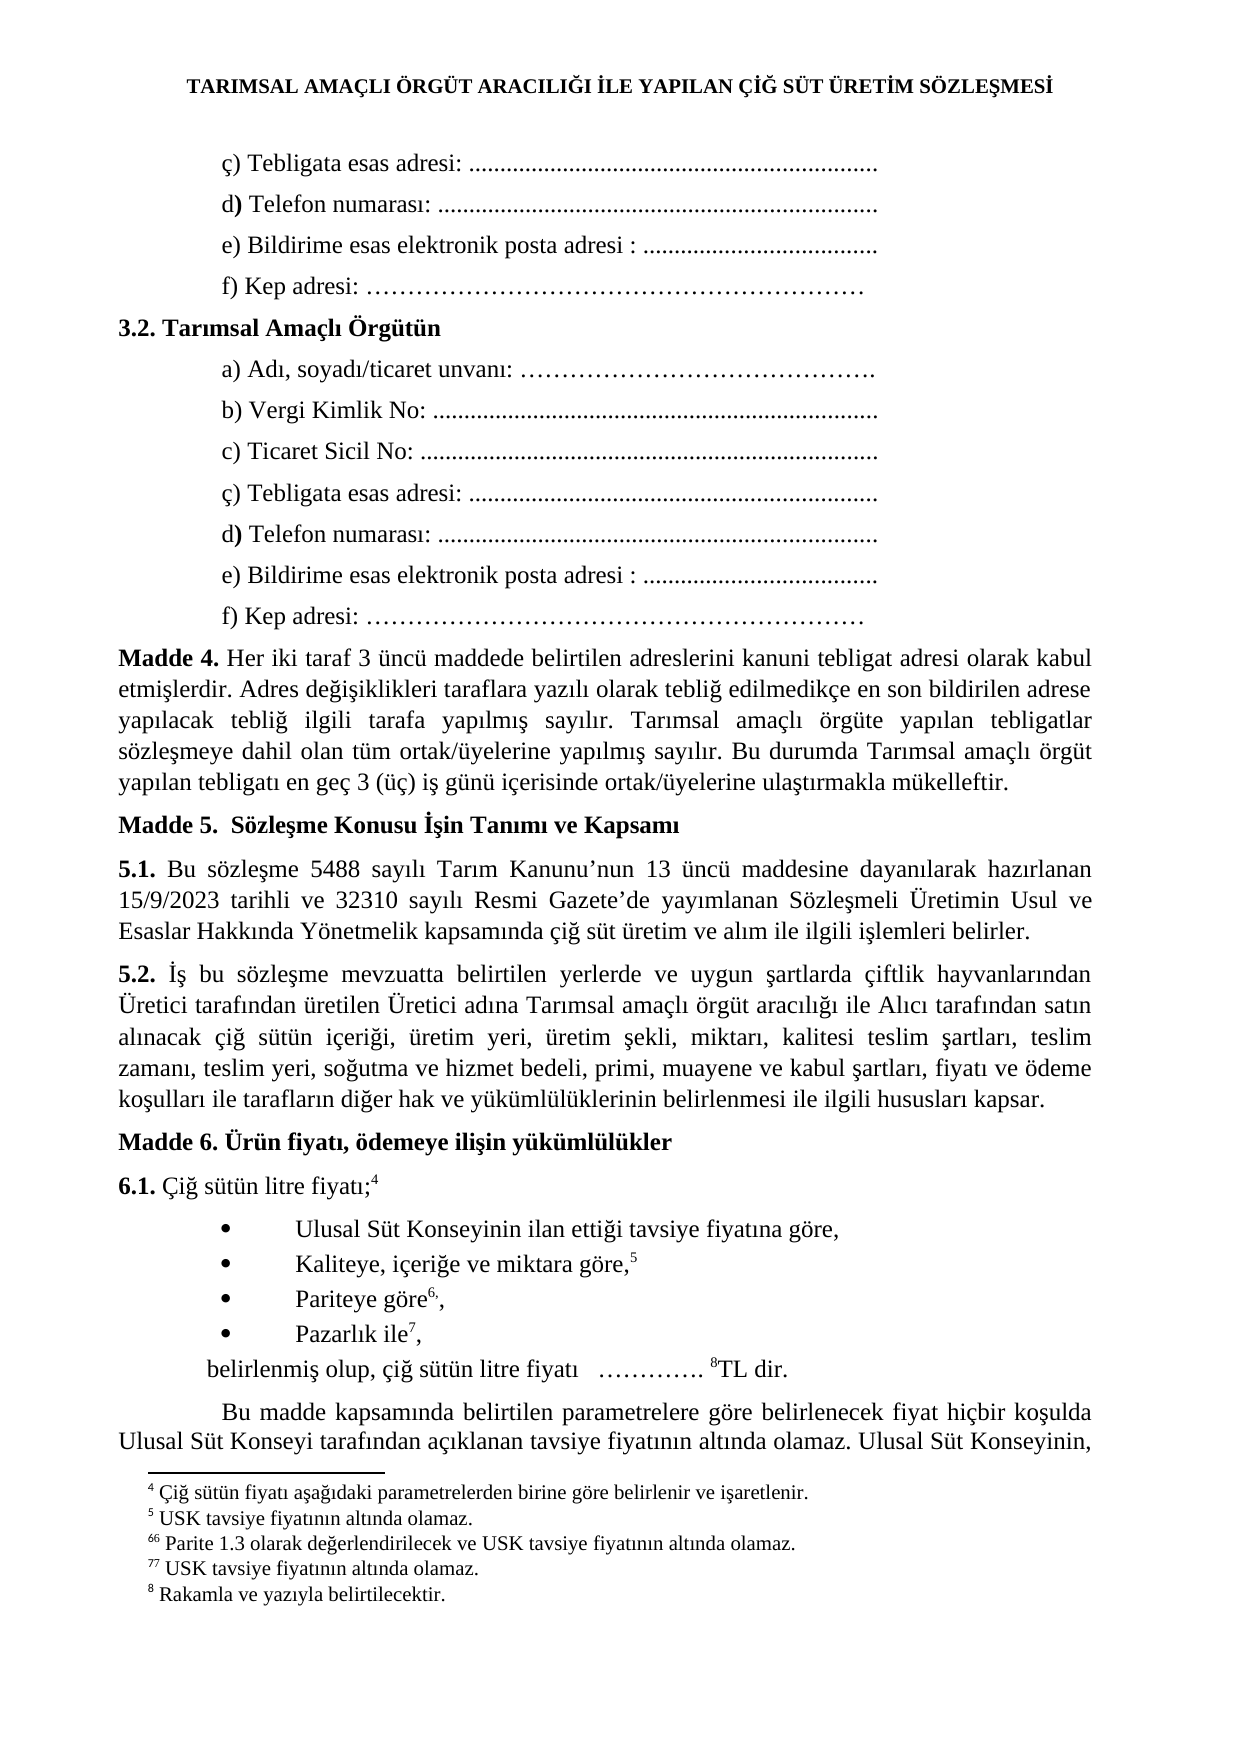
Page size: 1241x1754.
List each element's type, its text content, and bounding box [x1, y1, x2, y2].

text 3.2. Tarımsal Amaçlı Örgütün [118, 313, 1122, 341]
text d) Telefon numarası: [148, 189, 1093, 218]
text Madde 5. Sözleşme Konusu İşin Tanımı ve Kapsamı [118, 810, 1093, 839]
text 6.1. Çiğ sütün litre fiyatı; [118, 1171, 1093, 1199]
text belirlenmiş olup, çiğ sütün litre fiyatı …………. TL dir. [207, 1354, 1093, 1383]
text Madde 4. Her iki taraf 3 üncü maddede belirtilen adreslerini kanuni tebligat adresi olarak kabul etmişlerdir. Adres değişiklikleri taraflara yazılı olarak tebliğ edilmedikçe en son bildirilen adrese yapılacak tebliğ ilgili tarafa yapılmış sayılır. Tarımsal amaçlı örgüte yapılan tebligatlar sözleşmeye dahil olan tüm ortak/üyelerine yapılmış sayılır. Bu durumda Tarımsal amaçlı örgüt yapılan tebligatı en geç 3 (üç) iş günü içerisinde ortak/üyelerine ulaştırmakla mükelleftir. [118, 643, 1093, 796]
text Madde 6. Ürün fiyatı, ödemeye ilişin yükümlülükler [118, 1127, 1093, 1156]
list Ulusal Süt Konseyinin ilan ettiği tavsiye fiyatına göre, [207, 1214, 1093, 1243]
text 5.2. İş bu sözleşme mevzuatta belirtilen yerlerde ve uygun şartlarda çiftlik hayvanlarından Üretici tarafından üretilen Üretici adına Tarımsal amaçlı örgüt aracılığı ile Alıcı tarafından satın alınacak çiğ sütün içeriği, üretim yeri, üretim şekli, miktarı, kalitesi teslim şartları, teslim zamanı, teslim yeri, soğutma ve hizmet bedeli, primi, muayene ve kabul şartları, fiyatı ve ödeme koşulları ile tarafların diğer hak ve yükümlülüklerinin belirlenmesi ile ilgili hususları kapsar. [118, 959, 1093, 1112]
text c) Ticaret Sicil No: [148, 436, 1093, 465]
text f) Kep adresi: …………………………………………………… [148, 271, 1093, 300]
text d) Telefon numarası: [148, 519, 1093, 548]
text ç) Tebligata esas adresi: [148, 148, 1093, 176]
text e) Bildirime esas elektronik posta adresi : [148, 560, 1093, 589]
text 5.1. Bu sözleşme 5488 sayılı Tarım Kanunu’nun 13 üncü maddesine dayanılarak hazırlanan 15/9/2023 tarihli ve 32310 sayılı Resmi Gazete’de yayımlanan Sözleşmeli Üretimin Usul ve Esaslar Hakkında Yönetmelik kapsamında çiğ süt üretim ve alım ile ilgili işlemleri belirler. [118, 854, 1093, 945]
text f) Kep adresi: …………………………………………………… [148, 601, 1093, 630]
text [118, 1397, 1093, 1455]
list Pazarlık ile, [207, 1319, 1093, 1348]
text b) Vergi Kimlik No: [148, 395, 1093, 424]
text e) Bildirime esas elektronik posta adresi : [148, 230, 1093, 259]
list Kaliteye, içeriğe ve miktara göre, [207, 1249, 1093, 1278]
list Pariteye göre,, [207, 1284, 1093, 1313]
text a) Adı, soyadı/ticaret unvanı: ……………………………………. [118, 354, 1122, 383]
text ç) Tebligata esas adresi: [148, 478, 1093, 506]
